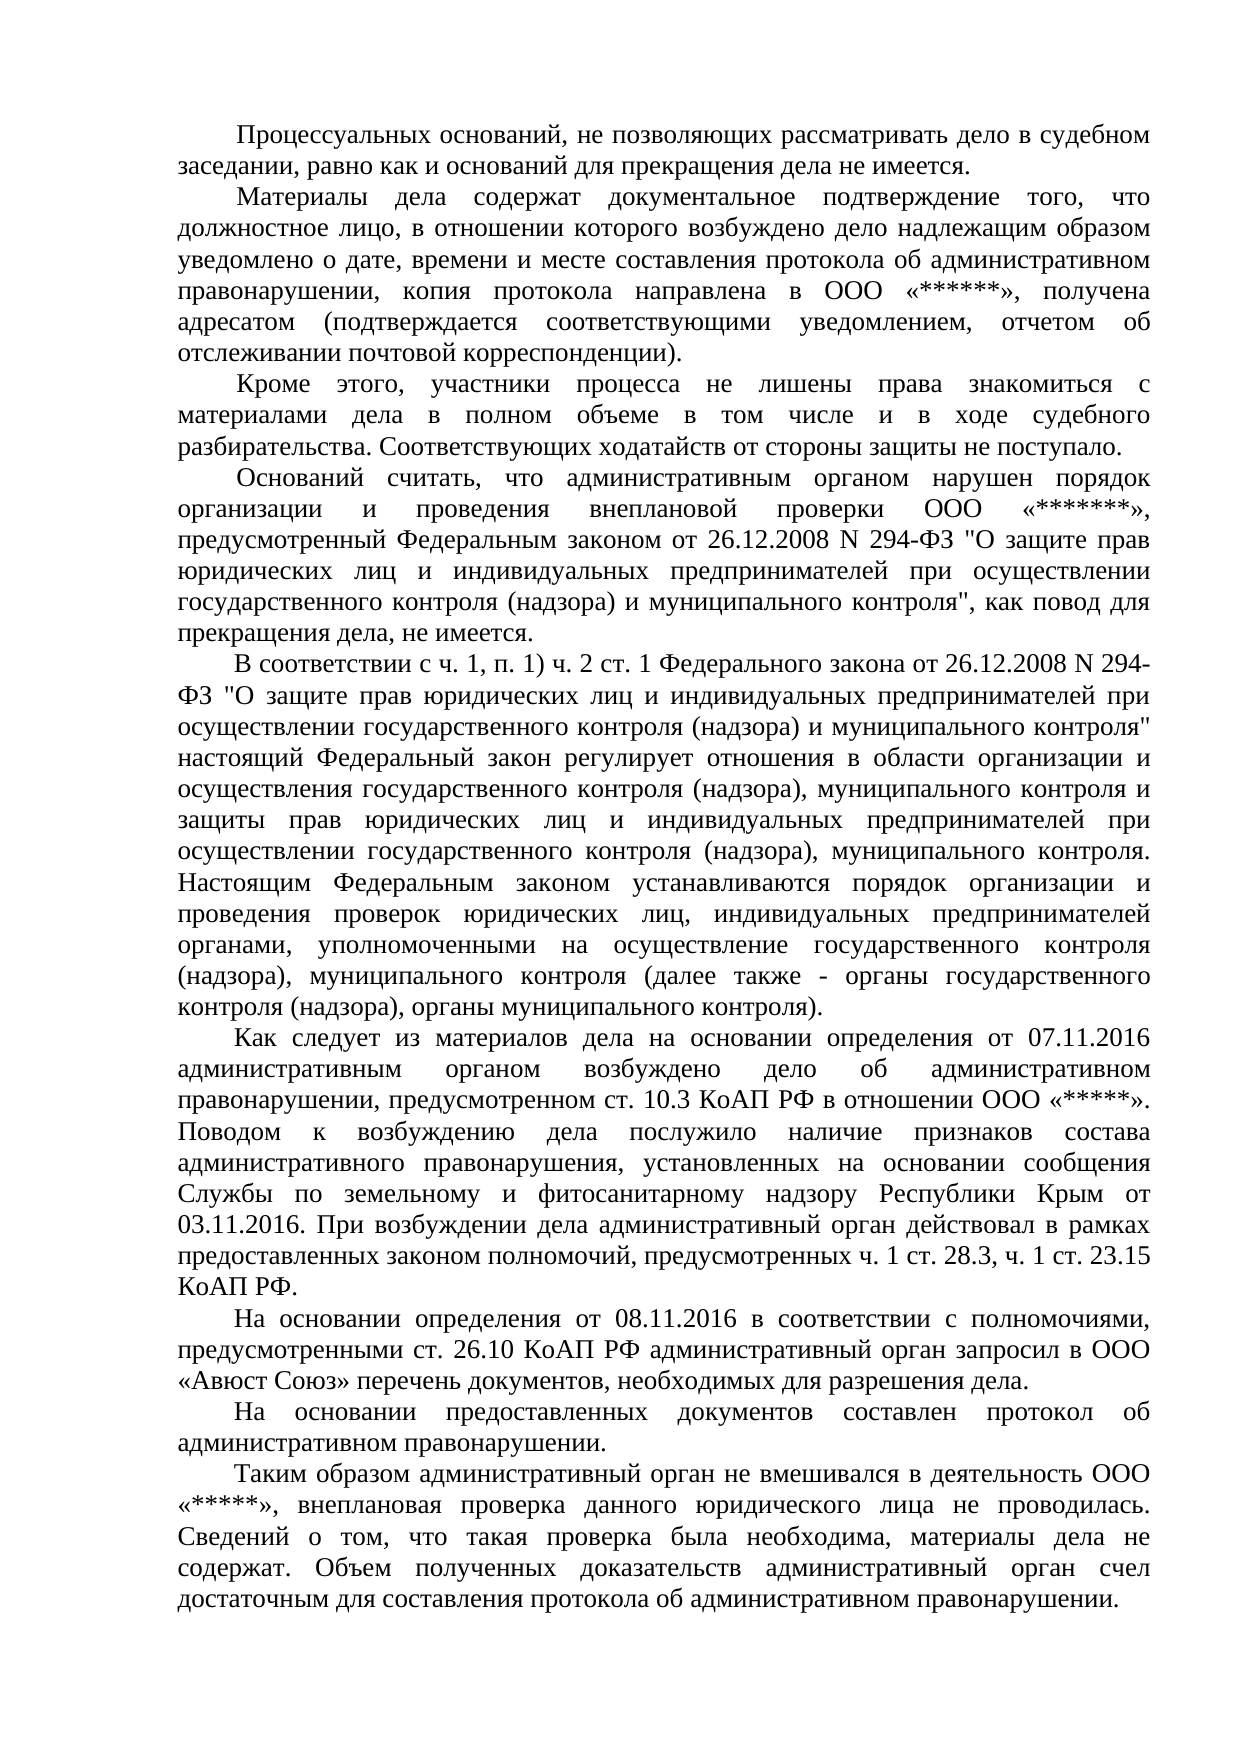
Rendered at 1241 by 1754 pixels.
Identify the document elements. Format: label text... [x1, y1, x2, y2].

text Таким образом административный орган не вмешивался в деятельность ООО «*****», внеплановая проверка данного юридического лица не проводилась. Сведений о том, что такая проверка была необходима, материалы дела не содержат. Объем полученных доказательств административный орган счел достаточным для составления протокола об административном правонарушении. [177, 1457, 1152, 1613]
text В соответствии с ч. 1, п. 1) ч. 2 ст. 1 Федерального закона от 26.12.2008 N 294-ФЗ "О защите прав юридических лиц и индивидуальных предпринимателей при осуществлении государственного контроля (надзора) и муниципального контроля" настоящий Федеральный закон регулирует отношения в области организации и осуществления государственного контроля (надзора), муниципального контроля и защиты прав юридических лиц и индивидуальных предпринимателей при осуществлении государственного контроля (надзора), муниципального контроля. Настоящим Федеральным законом устанавливаются порядок организации и проведения проверок юридических лиц, индивидуальных предпринимателей органами, уполномоченными на осуществление государственного контроля (надзора), муниципального контроля (далее также - органы государственного контроля (надзора), органы муниципального контроля). [177, 648, 1152, 1021]
text Оснований считать, что административным органом нарушен порядок организации и проведения внеплановой проверки ООО «*******», предусмотренный Федеральным законом от 26.12.2008 N 294-ФЗ "О защите прав юридических лиц и индивидуальных предпринимателей при осуществлении государственного контроля (надзора) и муниципального контроля", как повод для прекращения дела, не имеется. [177, 461, 1152, 648]
text Материалы дела содержат документальное подтверждение того, что должностное лицо, в отношении которого возбуждено дело надлежащим образом уведомлено о дате, времени и месте составления протокола об административном правонарушении, копия протокола направлена в ООО «******», получена адресатом (подтверждается соответствующими уведомлением, отчетом об отслеживании почтовой корреспонденции). [177, 180, 1152, 367]
text На основании определения от 08.11.2016 в соответствии с полномочиями, предусмотренными ст. 26.10 КоАП РФ административный орган запросил в ООО «Авюст Союз» перечень документов, необходимых для разрешения дела. [177, 1302, 1152, 1395]
text Кроме этого, участники процесса не лишены права знакомиться с материалами дела в полном объеме в том числе и в ходе судебного разбирательства. Соответствующих ходатайств от стороны защиты не поступало. [177, 367, 1152, 461]
text На основании предоставленных документов составлен протокол об административном правонарушении. [177, 1395, 1152, 1457]
text Как следует из материалов дела на основании определения от 07.11.2016 административным органом возбуждено дело об административном правонарушении, предусмотренном ст. 10.3 КоАП РФ в отношении ООО «*****». Поводом к возбуждению дела послужило наличие признаков состава административного правонарушения, установленных на основании сообщения Службы по земельному и фитосанитарному надзору Республики Крым от 03.11.2016. При возбуждении дела административный орган действовал в рамках предоставленных законом полномочий, предусмотренных ч. 1 ст. 28.3, ч. 1 ст. 23.15 КоАП РФ. [177, 1021, 1152, 1302]
text Процессуальных оснований, не позволяющих рассматривать дело в судебном заседании, равно как и оснований для прекращения дела не имеется. [177, 118, 1152, 180]
